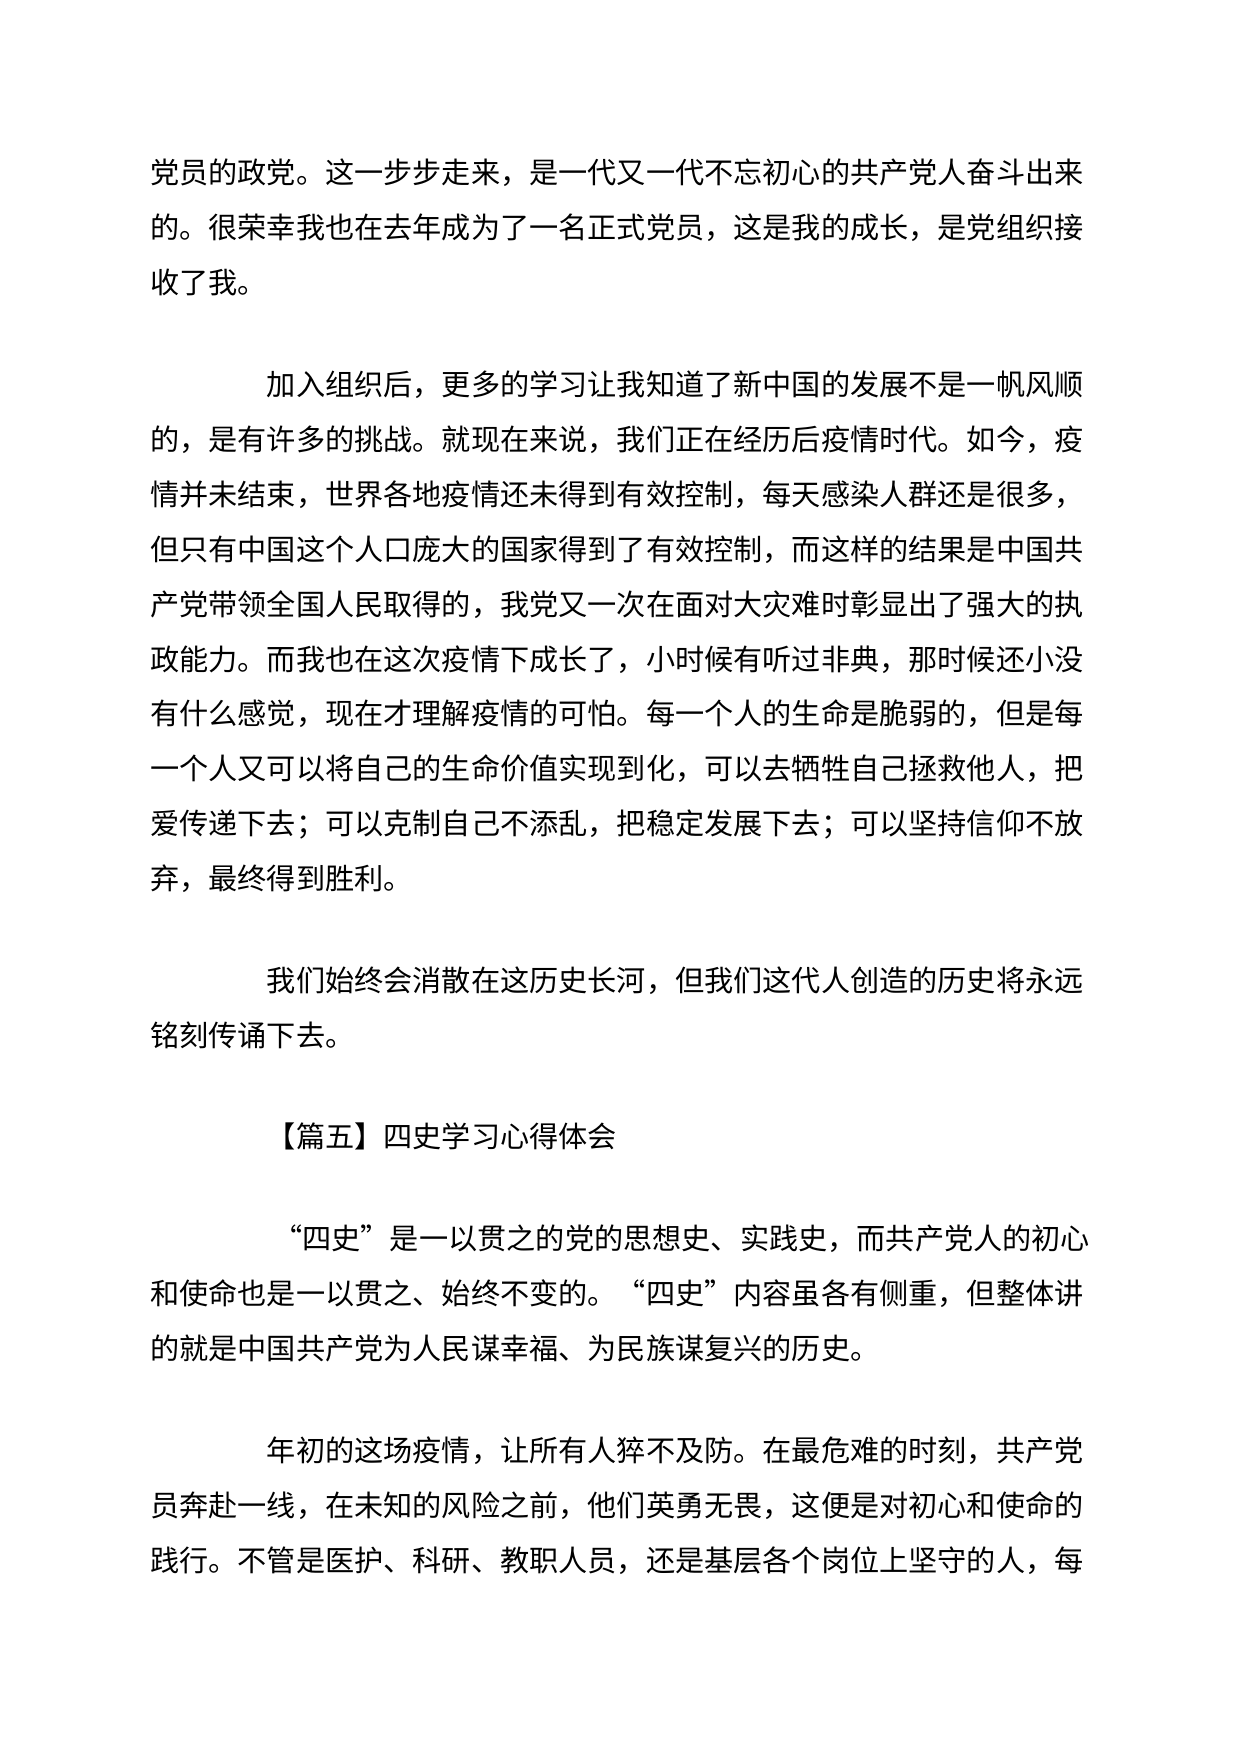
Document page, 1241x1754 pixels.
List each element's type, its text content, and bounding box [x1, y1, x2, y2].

text “四史”是一以贯之的党的思想史、实践史，而共产党人的初心和使命也是一以贯之、始终不变的。“四史”内容虽各有侧重，但整体讲的就是中国共产党为人民谋幸福、为民族谋复兴的历史。 [150, 1216, 1090, 1368]
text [150, 150, 1090, 302]
text 我们始终会消散在这历史长河，但我们这代人创造的历史将永远铭刻传诵下去。 [150, 957, 1090, 1054]
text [150, 1427, 1090, 1579]
text 加入组织后，更多的学习让我知道了新中国的发展不是一帆风顺的，是有许多的挑战。就现在来说，我们正在经历后疫情时代。如今，疫情并未结束，世界各地疫情还未得到有效控制，每天感染人群还是很多，但只有中国这个人口庞大的国家得到了有效控制，而这样的结果是中国共产党带领全国人民取得的，我党又一次在面对大灾难时彰显出了强大的执政能力。而我也在这次疫情下成长了，小时候有听过非典，那时候还小没有什么感觉，现在才理解疫情的可怕。每一个人的生命是脆弱的，但是每一个人又可以将自己的生命价值实现到化，可以去牺牲自己拯救他人，把爱传递下去；可以克制自己不添乱，把稳定发展下去；可以坚持信仰不放弃，最终得到胜利。 [150, 362, 1090, 898]
text 【篇五】四史学习心得体会 [150, 1114, 1090, 1156]
